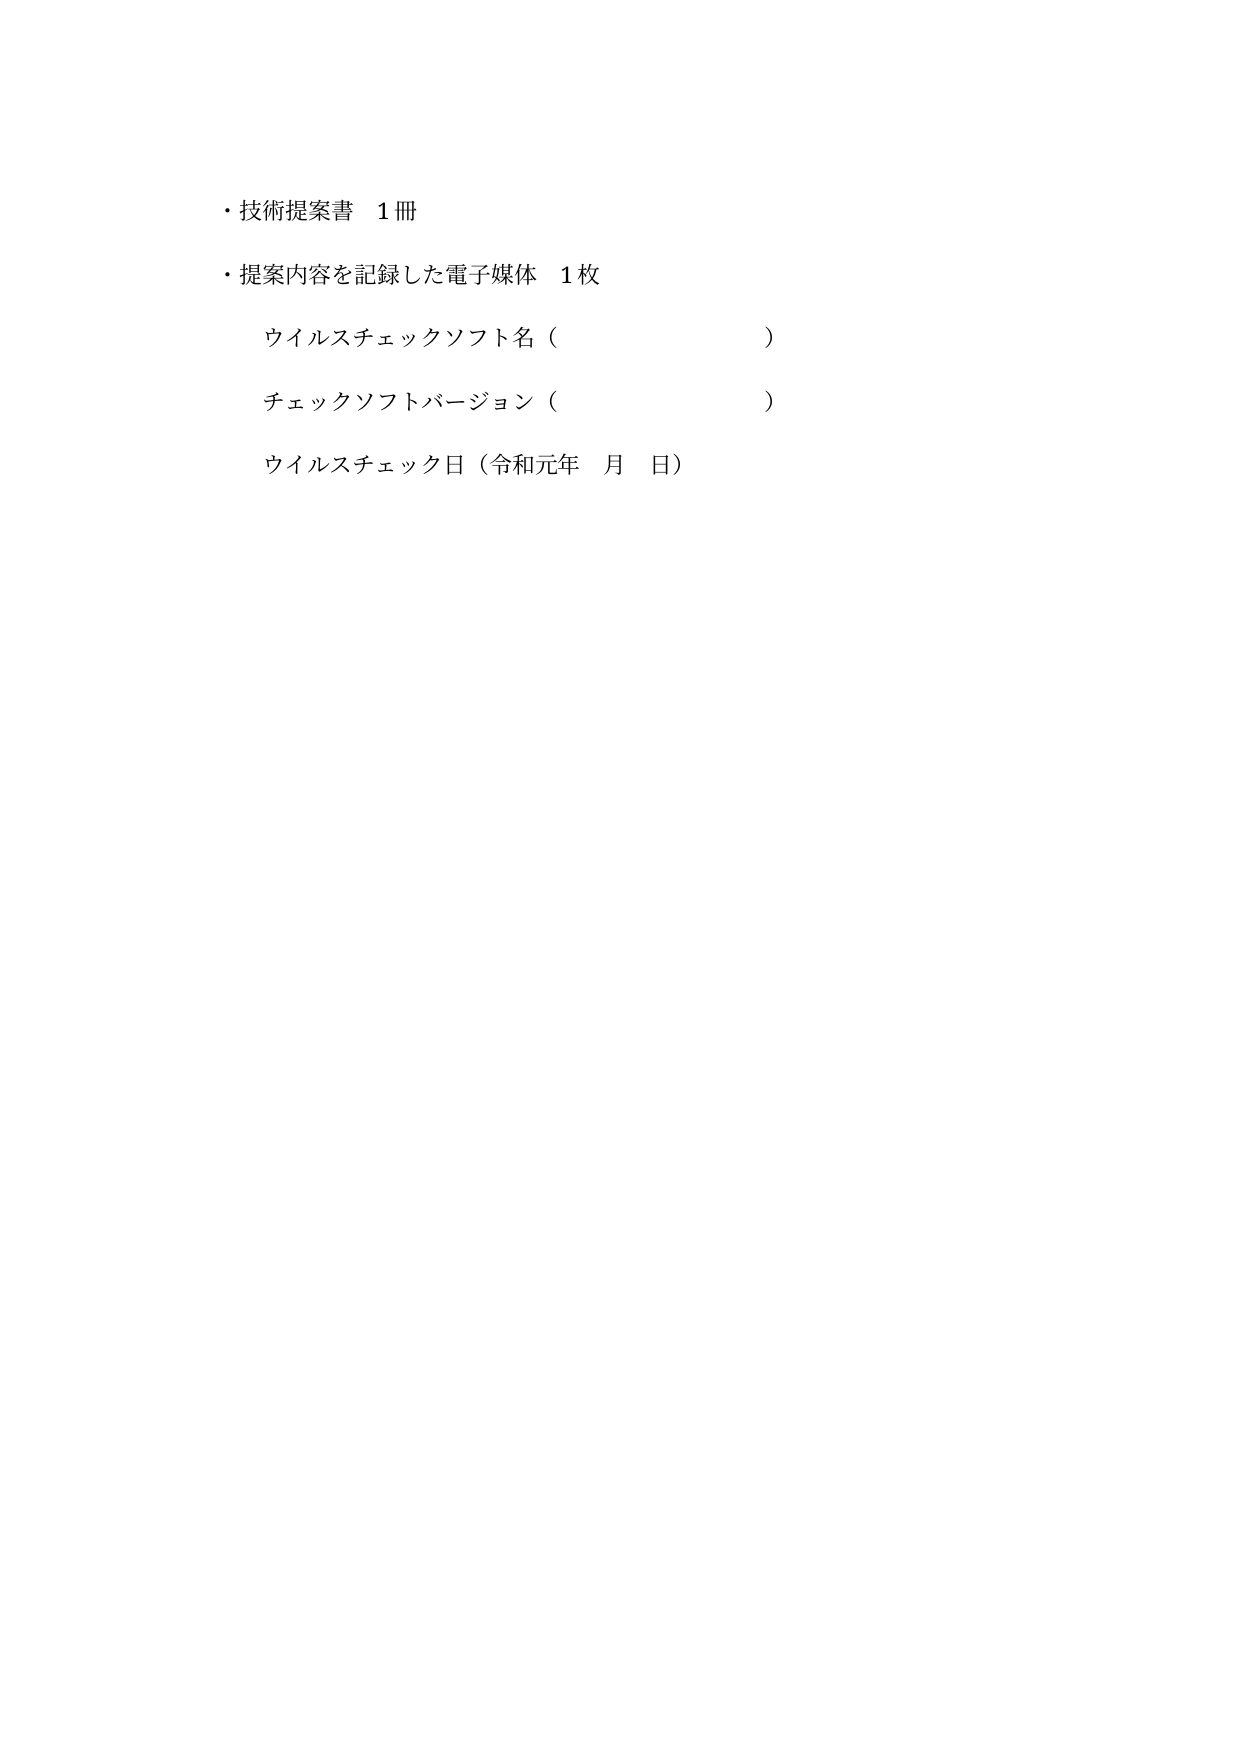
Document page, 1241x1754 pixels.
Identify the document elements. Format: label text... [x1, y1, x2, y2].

text チェックソフトバージョン（ ） [148, 369, 1092, 432]
text ウイルスチェックソフト名（ ） [148, 305, 1092, 369]
text ・技術提案書 1冊 [148, 178, 1092, 242]
text ウイルスチェック日（令和元年 月 日） [148, 432, 1092, 496]
text ・提案内容を記録した電子媒体 1枚 [148, 242, 1092, 305]
